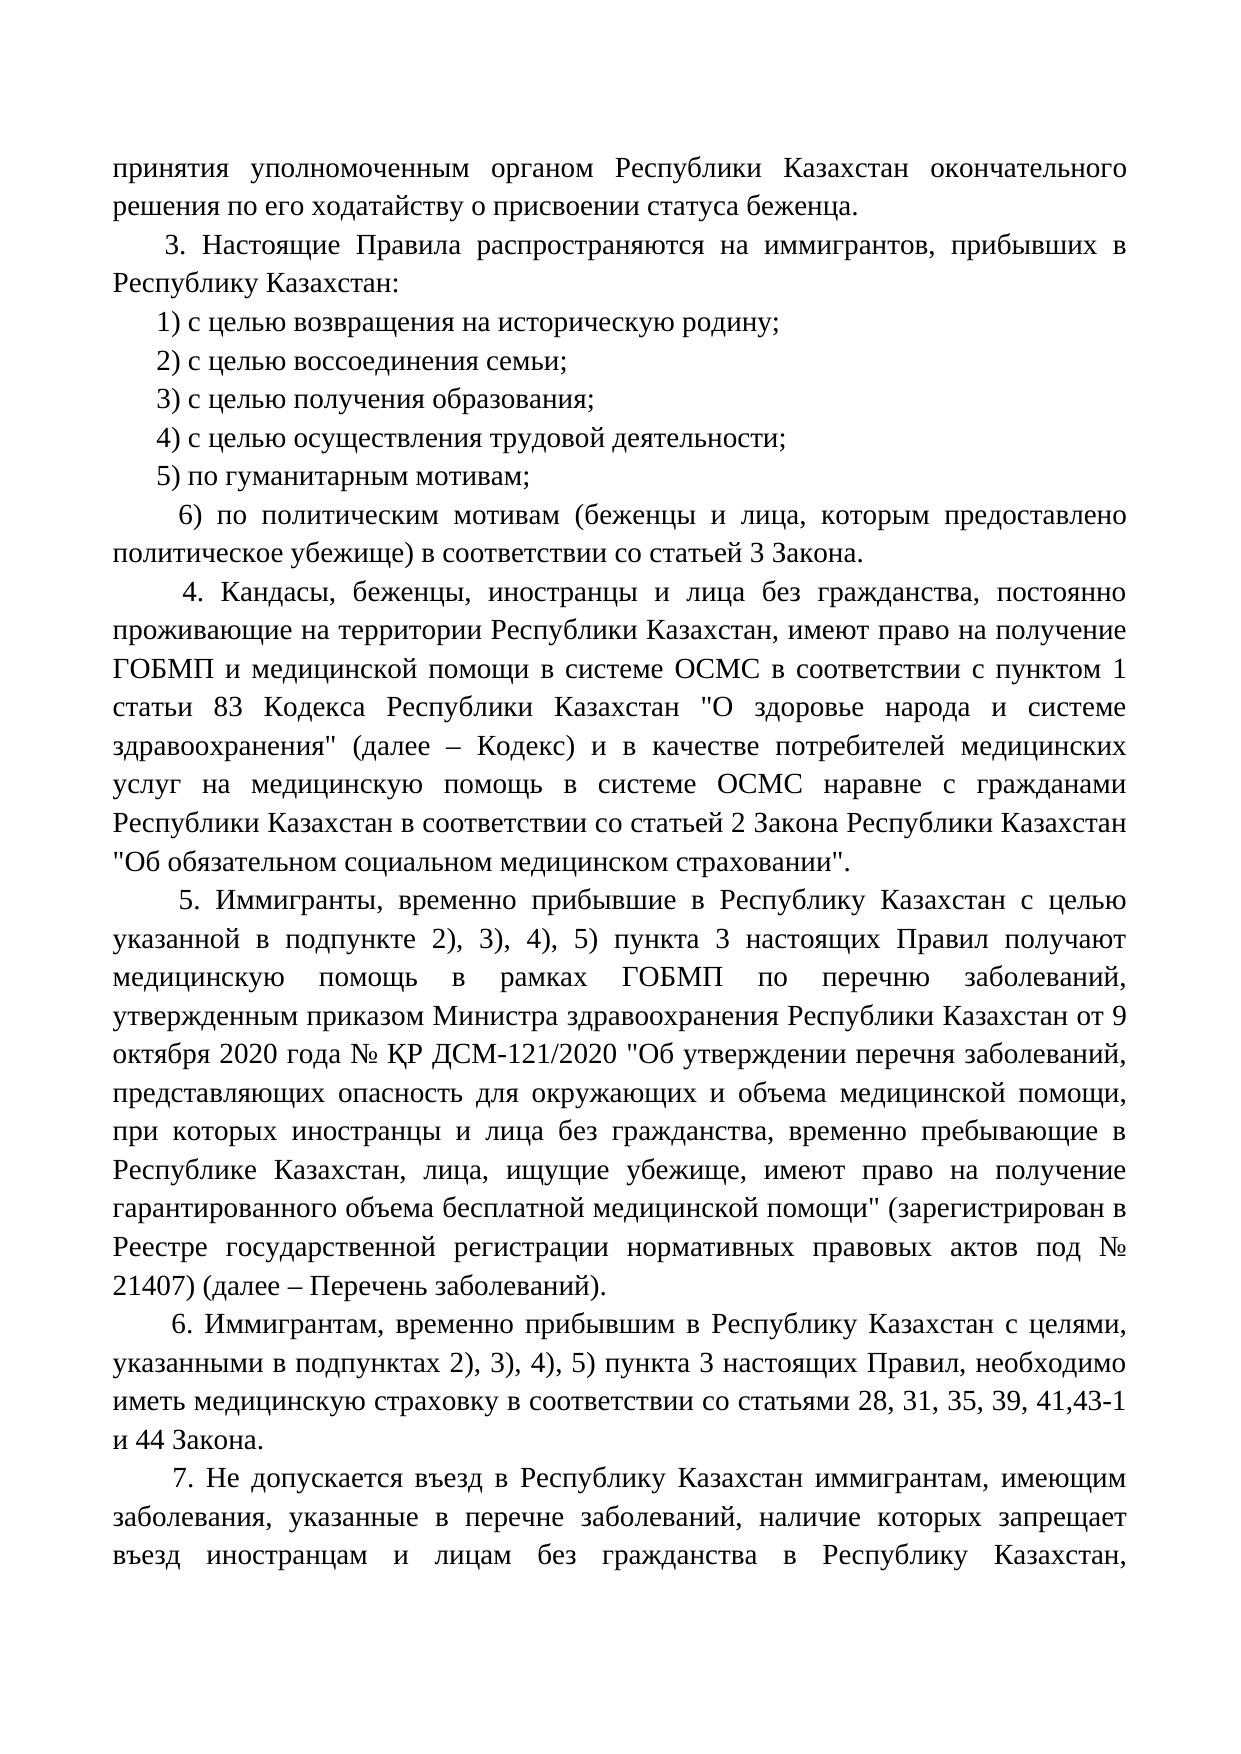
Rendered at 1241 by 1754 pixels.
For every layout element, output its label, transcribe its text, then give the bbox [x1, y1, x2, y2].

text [112, 1460, 1128, 1571]
text 5) по гуманитарным мотивам; [112, 458, 1128, 492]
text 2) с целью воссоединения семьи; [112, 343, 1128, 376]
text 3) с целью получения образования; [112, 381, 1128, 415]
text 5. Иммигранты, временно прибывшие в Республику Казахстан с целью указанной в подпункте 2), 3), 4), 5) пункта 3 настоящих Правил получают медицинскую помощь в рамках ГОБМП по перечню заболеваний, утвержденным приказом Министра здравоохранения Республики Казахстан от 9 октября 2020 года № ҚР ДСМ-121/2020 "Об утверждении перечня заболеваний, представляющих опасность для окружающих и объема медицинской помощи, при которых иностранцы и лица без гражданства, временно пребывающие в Республике Казахстан, лица, ищущие убежище, имеют право на получение гарантированного объема бесплатной медицинской помощи" (зарегистрирован в Реестре государственной регистрации нормативных правовых актов под № 21407) (далее – Перечень заболеваний). [112, 882, 1128, 1301]
text 4) с целью осуществления трудовой деятельности; [112, 420, 1128, 453]
text 3. Настоящие Правила распространяются на иммигрантов, прибывших в Республику Казахстан: [112, 227, 1128, 299]
text 4. Кандасы, беженцы, иностранцы и лица без гражданства, постоянно проживающие на территории Республики Казахстан, имеют право на получение ГОБМП и медицинской помощи в системе ОСМС в соответствии с пунктом 1 статьи 83 Кодекса Республики Казахстан "О здоровье народа и системе здравоохранения" (далее – Кодекс) и в качестве потребителей медицинских услуг на медицинскую помощь в системе ОСМС наравне с гражданами Республики Казахстан в соответствии со статьей 2 Закона Республики Казахстан "Об обязательном социальном медицинском страховании". [112, 574, 1128, 877]
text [112, 150, 1128, 222]
text 1) с целью возвращения на историческую родину; [112, 304, 1128, 338]
text 6. Иммигрантам, временно прибывшим в Республику Казахстан с целями, указанными в подпунктах 2), 3), 4), 5) пункта 3 настоящих Правил, необходимо иметь медицинскую страховку в соответствии со статьями 28, 31, 35, 39, 41,43-1 и 44 Закона. [112, 1306, 1128, 1455]
text 6) по политическим мотивам (беженцы и лица, которым предоставлено политическое убежище) в соответствии со статьей 3 Закона. [112, 497, 1128, 569]
